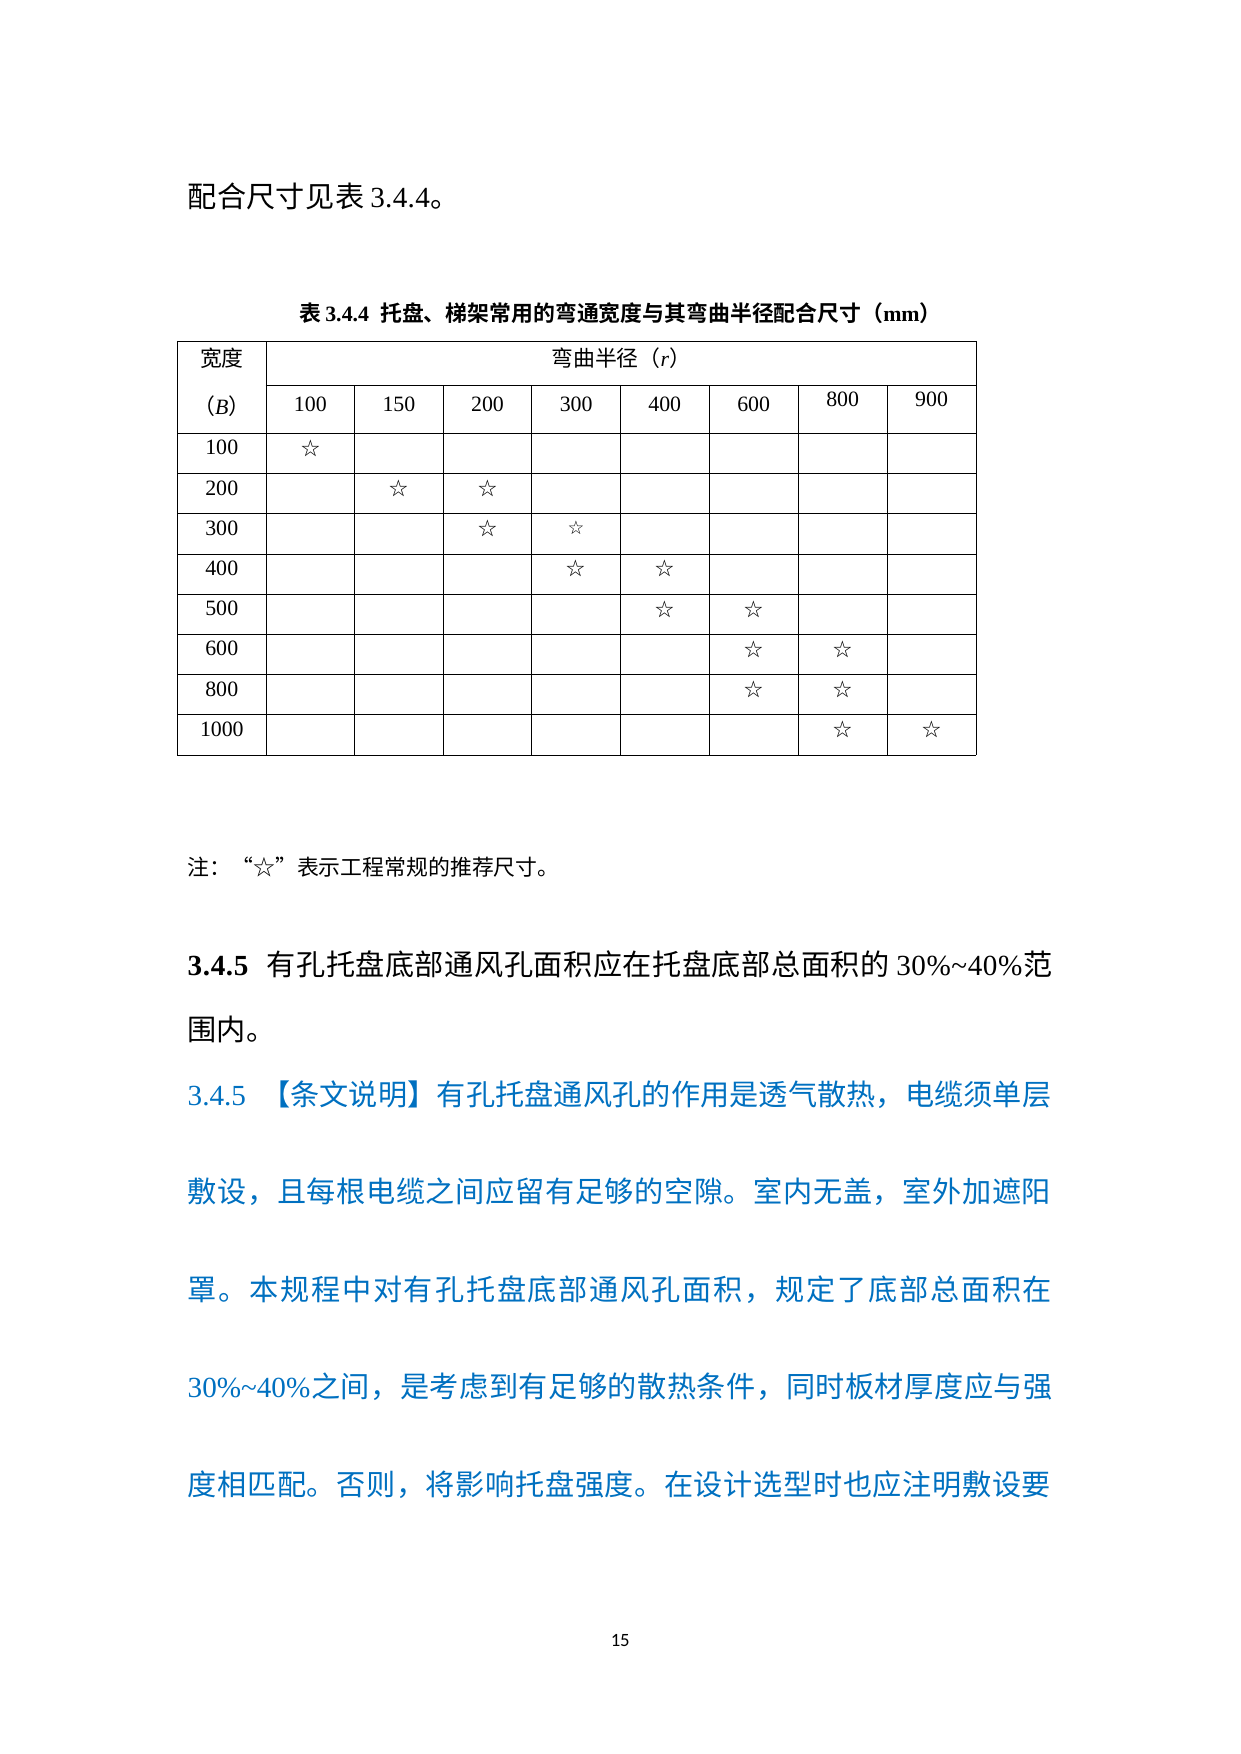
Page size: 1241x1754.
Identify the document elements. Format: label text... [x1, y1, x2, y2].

table_cell ☆ [799, 675, 887, 714]
table_cell [799, 595, 887, 634]
table_cell 400 [178, 555, 266, 594]
table_cell 150 [355, 386, 443, 433]
table_cell [444, 555, 531, 594]
table_cell [621, 434, 709, 473]
table_cell [355, 434, 443, 473]
table_cell [710, 514, 798, 553]
table_cell ☆ [710, 635, 798, 674]
table_cell [444, 595, 531, 634]
table_cell ☆ [888, 715, 976, 754]
text 注：“☆”表示工程常规的推荐尺寸。 [187, 849, 1053, 882]
table_cell ☆ [799, 715, 887, 754]
table_cell [888, 635, 976, 674]
table_cell [532, 474, 620, 513]
table_cell [355, 715, 443, 754]
table_cell ☆ [799, 635, 887, 674]
table_cell ☆ [444, 474, 531, 513]
table_cell [799, 474, 887, 513]
table_cell [888, 675, 976, 714]
table_cell [444, 715, 531, 754]
table_cell [710, 715, 798, 754]
table_cell ☆ [710, 675, 798, 714]
table_cell 300 [178, 514, 266, 553]
table_cell [267, 514, 354, 553]
table_cell ☆ [621, 595, 709, 634]
table_cell [621, 514, 709, 553]
table_cell [532, 635, 620, 674]
table_cell 600 [178, 635, 266, 674]
table_cell [710, 434, 798, 473]
table_cell 1000 [178, 715, 266, 754]
table_cell [888, 474, 976, 513]
table_cell 500 [178, 595, 266, 634]
table_cell [532, 434, 620, 473]
table_cell 800 [799, 386, 887, 433]
table_cell [799, 514, 887, 553]
table_cell [267, 675, 354, 714]
table_cell [355, 514, 443, 553]
table_cell [355, 675, 443, 714]
table_cell [532, 595, 620, 634]
table_cell [799, 555, 887, 594]
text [187, 1060, 1053, 1515]
text 3.4.5 有孔托盘底部通风孔面积应在托盘底部总面积的30%~40%范围内。 [187, 930, 1053, 1060]
table_cell ☆ [355, 474, 443, 513]
table_cell 800 [178, 675, 266, 714]
table_cell [532, 715, 620, 754]
table_cell ☆ [444, 514, 531, 553]
table_cell [710, 474, 798, 513]
table_cell [355, 555, 443, 594]
table_cell [444, 434, 531, 473]
table_cell [267, 635, 354, 674]
table_cell [355, 635, 443, 674]
table_cell [355, 595, 443, 634]
table_cell 100 [178, 434, 266, 473]
table_cell 400 [621, 386, 709, 433]
table_cell 900 [888, 386, 976, 433]
table_cell [621, 474, 709, 513]
table_cell ☆ [267, 434, 354, 473]
table_cell 600 [710, 386, 798, 433]
table_cell ☆ [710, 595, 798, 634]
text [187, 162, 1053, 227]
text 表3.4.4 托盘、梯架常用的弯通宽度与其弯曲半径配合尺寸（mm） [187, 296, 1053, 328]
table_cell [267, 474, 354, 513]
table_cell ☆ [532, 555, 620, 594]
table_cell [532, 675, 620, 714]
table_cell [621, 715, 709, 754]
table_cell [888, 434, 976, 473]
table_cell [799, 434, 887, 473]
table_cell [444, 675, 531, 714]
table_cell ☆ [621, 555, 709, 594]
table_cell 200 [444, 386, 531, 433]
table_cell [267, 715, 354, 754]
table_cell 200 [178, 474, 266, 513]
table_cell [444, 635, 531, 674]
table_cell 100 [267, 386, 354, 433]
table_cell [621, 675, 709, 714]
table_cell ☆ [532, 514, 620, 553]
table_cell [888, 555, 976, 594]
table_header 弯曲半径（r） [267, 342, 976, 385]
table_header 宽度（B） [178, 342, 266, 433]
table_cell [267, 555, 354, 594]
table_cell [621, 635, 709, 674]
table_cell [888, 514, 976, 553]
table_cell 300 [532, 386, 620, 433]
table_cell [710, 555, 798, 594]
table_cell [267, 595, 354, 634]
table_cell [888, 595, 976, 634]
